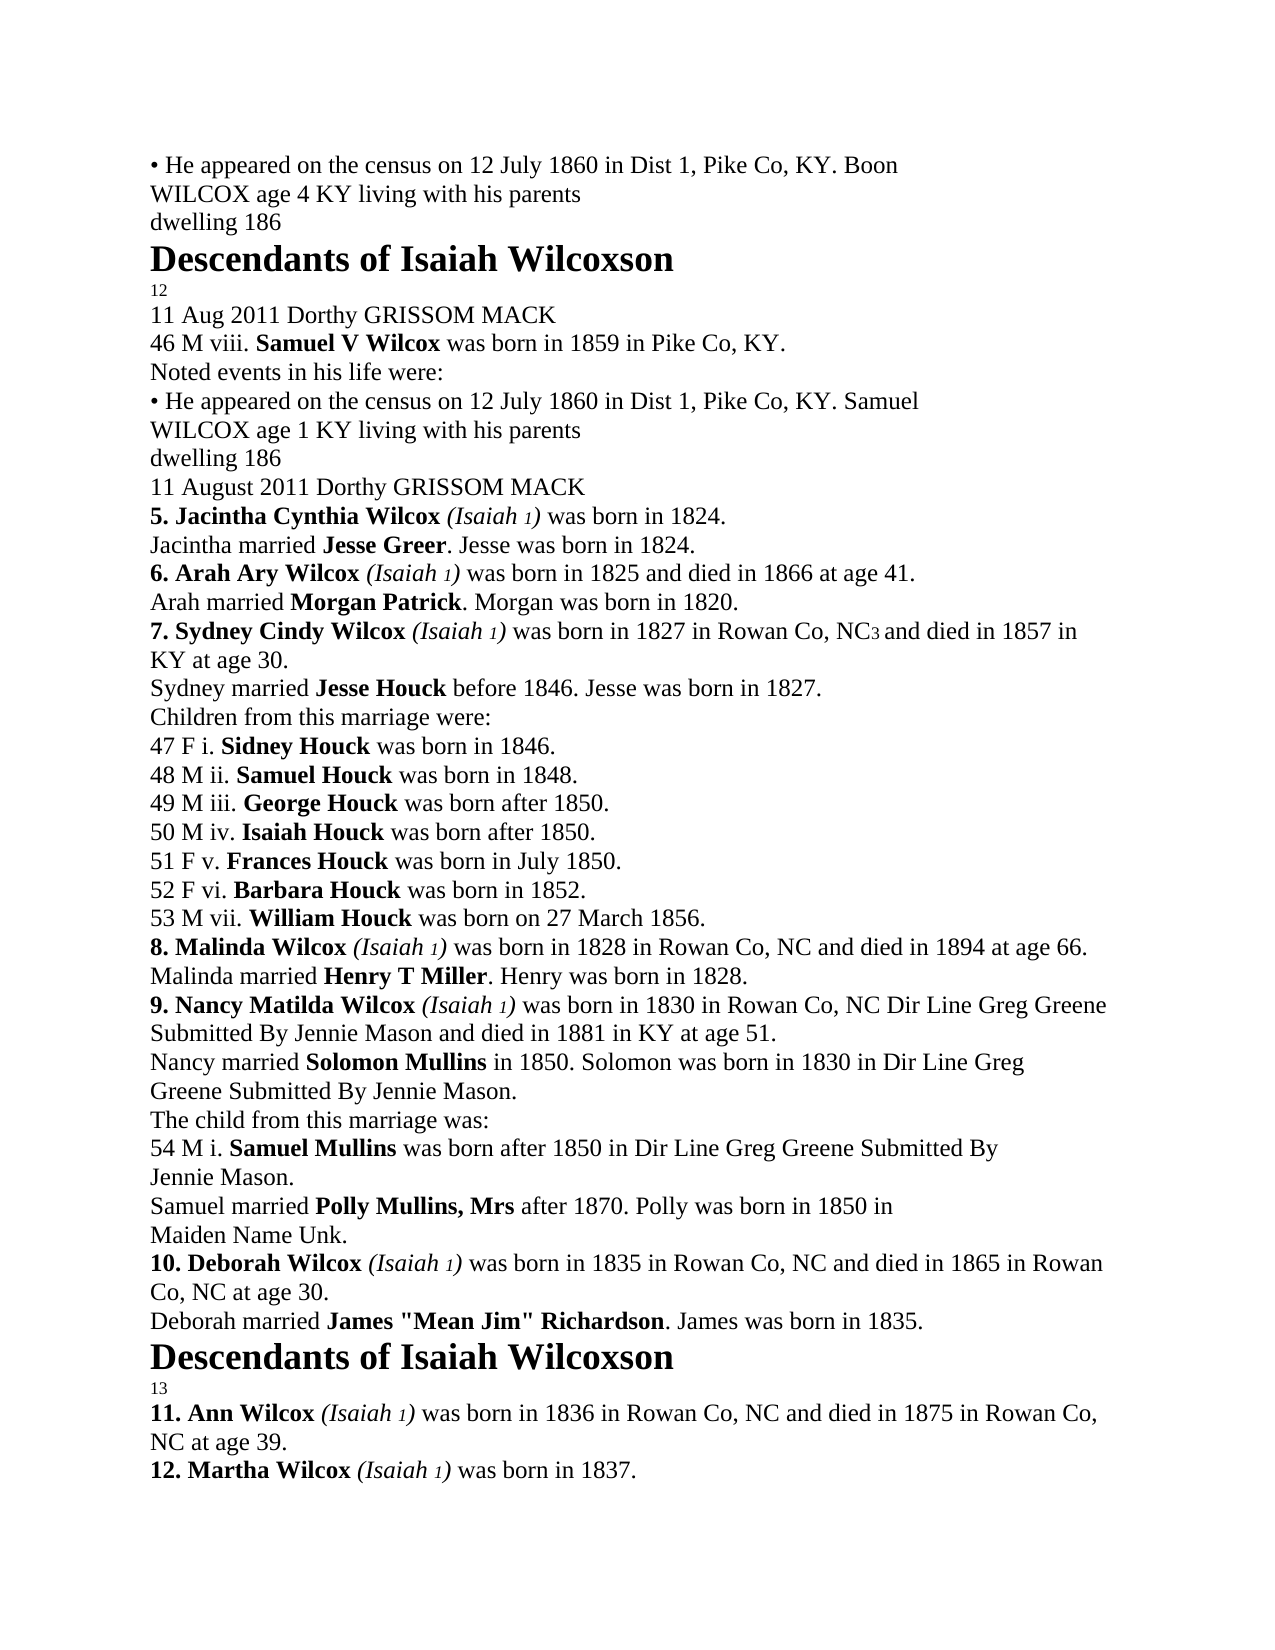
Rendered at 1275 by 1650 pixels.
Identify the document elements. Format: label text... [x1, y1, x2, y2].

text dwelling 186 [150, 443, 1125, 472]
text Nancy married Solomon Mullins in 1850. Solomon was born in 1830 in Dir Line Greg [150, 1047, 1125, 1076]
text Descendants of Isaiah Wilcoxson [150, 1335, 1125, 1378]
text KY at age 30. [150, 645, 1125, 673]
text Deborah married James "Mean Jim" Richardson. James was born in 1835. [150, 1306, 1125, 1335]
text 13 [150, 1378, 1125, 1398]
text Submitted By Jennie Mason and died in 1881 in KY at age 51. [150, 1018, 1125, 1047]
text 7. Sydney Cindy Wilcox (Isaiah 1) was born in 1827 in Rowan Co, NC3 and died in 1857 in [150, 616, 1125, 645]
text NC at age 39. [150, 1427, 1125, 1456]
text Noted events in his life were: [150, 357, 1125, 386]
text The child from this marriage was: [150, 1105, 1125, 1133]
text 11 Aug 2011 Dorthy GRISSOM MACK [150, 300, 1125, 328]
text 10. Deborah Wilcox (Isaiah 1) was born in 1835 in Rowan Co, NC and died in 1865 in Rowan [150, 1248, 1125, 1277]
text 5. Jacintha Cynthia Wilcox (Isaiah 1) was born in 1824. [150, 501, 1125, 530]
text 12 [150, 279, 1125, 300]
text 46 M viii. Samuel V Wilcox was born in 1859 in Pike Co, KY. [150, 328, 1125, 357]
text WILCOX age 4 KY living with his parents [150, 179, 1125, 207]
text Arah married Morgan Patrick. Morgan was born in 1820. [150, 587, 1125, 616]
text Jennie Mason. [150, 1162, 1125, 1191]
text Jacintha married Jesse Greer. Jesse was born in 1824. [150, 530, 1125, 558]
text 49 M iii. George Houck was born after 1850. [150, 788, 1125, 817]
text 52 F vi. Barbara Houck was born in 1852. [150, 875, 1125, 903]
text Greene Submitted By Jennie Mason. [150, 1076, 1125, 1105]
text Malinda married Henry T Miller. Henry was born in 1828. [150, 961, 1125, 990]
text 54 M i. Samuel Mullins was born after 1850 in Dir Line Greg Greene Submitted By [150, 1133, 1125, 1162]
text 47 F i. Sidney Houck was born in 1846. [150, 731, 1125, 760]
text 12. Martha Wilcox (Isaiah 1) was born in 1837. [150, 1456, 1125, 1484]
text • He appeared on the census on 12 July 1860 in Dist 1, Pike Co, KY. Boon [150, 150, 1125, 179]
text WILCOX age 1 KY living with his parents [150, 415, 1125, 443]
text Samuel married Polly Mullins, Mrs after 1870. Polly was born in 1850 in [150, 1191, 1125, 1220]
text 48 M ii. Samuel Houck was born in 1848. [150, 760, 1125, 788]
text Maiden Name Unk. [150, 1220, 1125, 1248]
text dwelling 186 [150, 207, 1125, 236]
text 9. Nancy Matilda Wilcox (Isaiah 1) was born in 1830 in Rowan Co, NC Dir Line Greg Greene [150, 990, 1125, 1018]
text Descendants of Isaiah Wilcoxson [150, 236, 1125, 279]
text 53 M vii. William Houck was born on 27 March 1856. [150, 903, 1125, 932]
text 6. Arah Ary Wilcox (Isaiah 1) was born in 1825 and died in 1866 at age 41. [150, 558, 1125, 587]
text 50 M iv. Isaiah Houck was born after 1850. [150, 817, 1125, 846]
text 11 August 2011 Dorthy GRISSOM MACK [150, 472, 1125, 501]
text 8. Malinda Wilcox (Isaiah 1) was born in 1828 in Rowan Co, NC and died in 1894 at age 66. [150, 932, 1125, 961]
text 51 F v. Frances Houck was born in July 1850. [150, 846, 1125, 875]
text Children from this marriage were: [150, 702, 1125, 731]
text • He appeared on the census on 12 July 1860 in Dist 1, Pike Co, KY. Samuel [150, 386, 1125, 415]
text 11. Ann Wilcox (Isaiah 1) was born in 1836 in Rowan Co, NC and died in 1875 in Rowan Co, [150, 1398, 1125, 1427]
text Co, NC at age 30. [150, 1277, 1125, 1306]
text Sydney married Jesse Houck before 1846. Jesse was born in 1827. [150, 673, 1125, 702]
